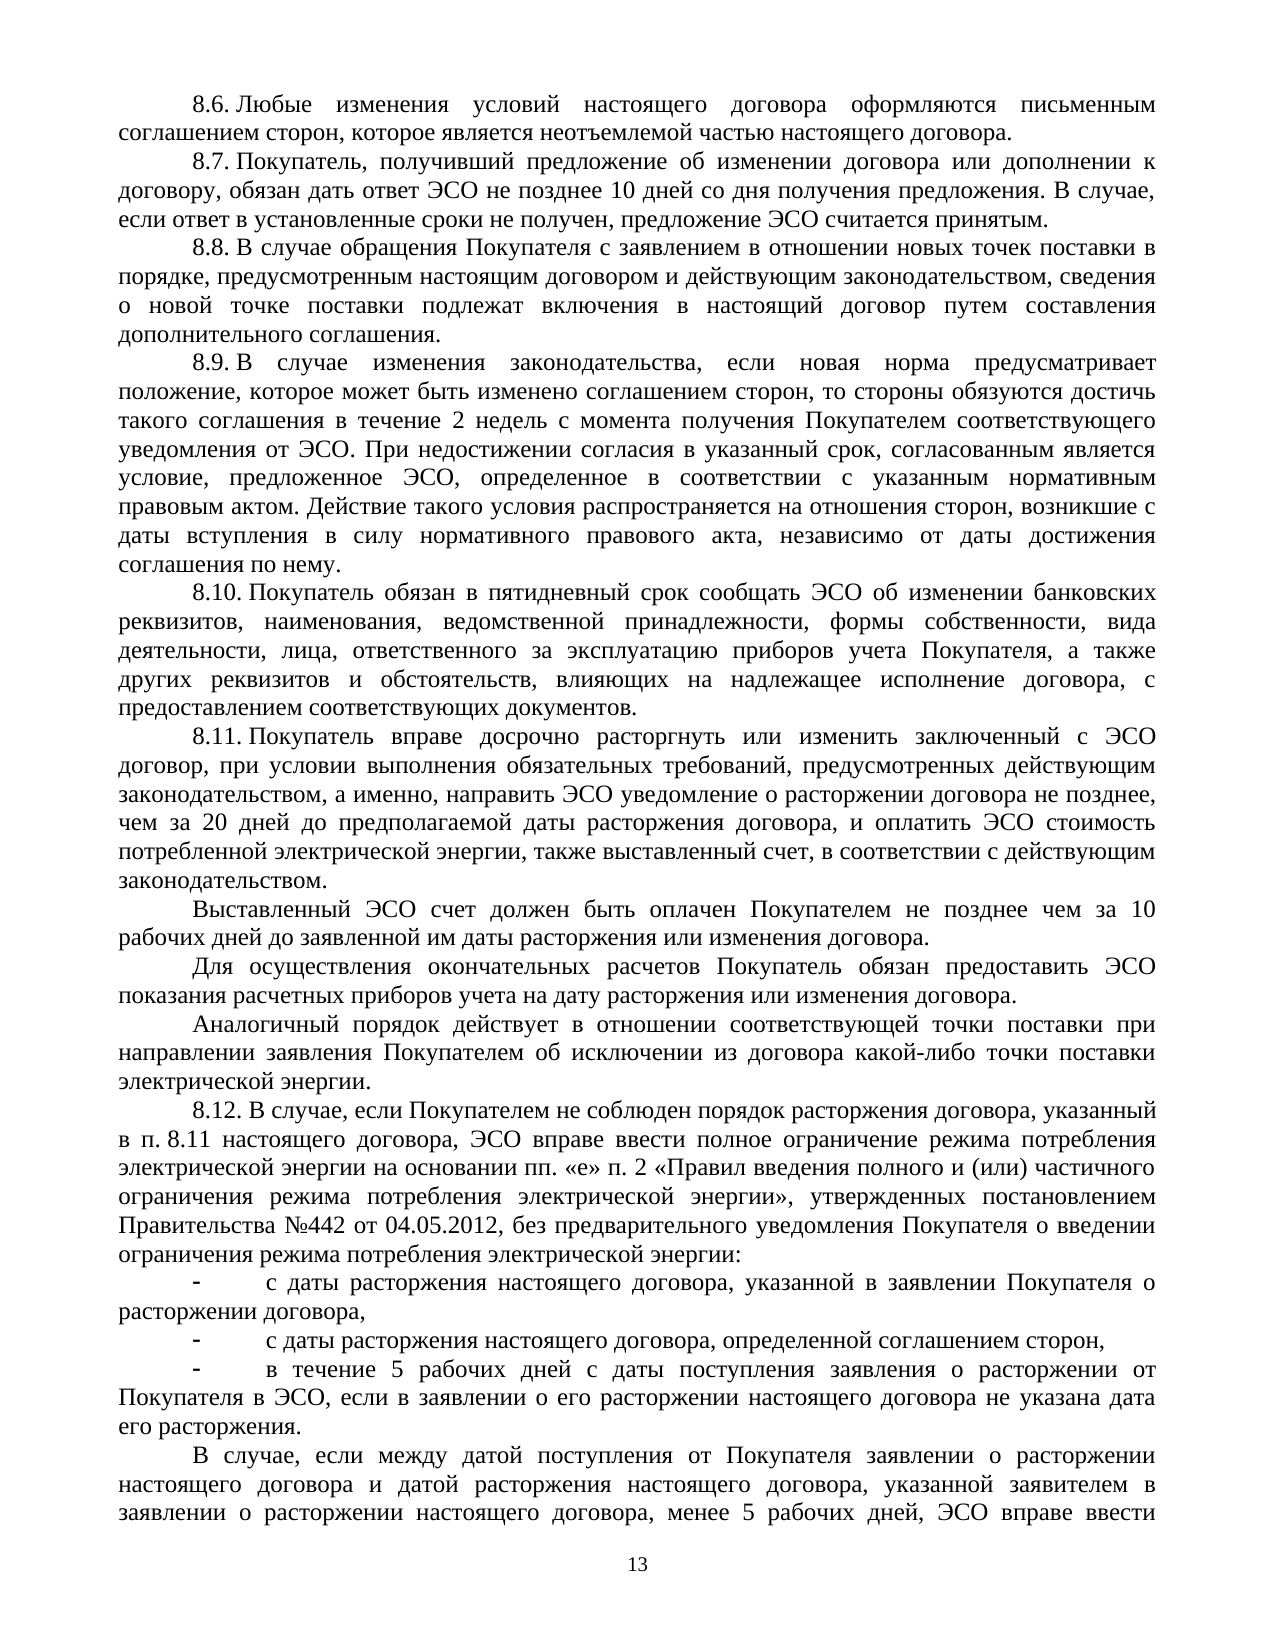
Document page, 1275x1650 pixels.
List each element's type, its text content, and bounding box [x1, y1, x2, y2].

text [118, 1440, 1157, 1526]
list с даты расторжения настоящего договора, указанной в заявлении Покупателя о расторжении договора, [118, 1267, 1157, 1325]
subtitle Покупатель вправе досрочно расторгнуть или изменить заключенный с ЭСО договор, при условии выполнения обязательных требований, предусмотренных действующим законодательством, а именно, направить ЭСО уведомление о расторжении договора не позднее, чем за 20 дней до предполагаемой даты расторжения договора, и оплатить ЭСО стоимость потребленной электрической энергии, также выставленный счет, в соответствии с действующим законодательством. [118, 721, 1157, 894]
list c даты расторжения настоящего договора, определенной соглашением сторон, [118, 1325, 1157, 1354]
subtitle Покупатель, получивший предложение об изменении договора или дополнении к договору, обязан дать ответ ЭСО не позднее 10 дней со дня получения предложения. В случае, если ответ в установленные сроки не получен, предложение ЭСО считается принятым. [118, 146, 1157, 232]
text Выставленный ЭСО счет должен быть оплачен Покупателем не позднее чем за 10 рабочих дней до заявленной им даты расторжения или изменения договора. [118, 894, 1157, 951]
list в течение 5 рабочих дней с даты поступления заявления о расторжении от Покупателя в ЭСО, если в заявлении о его расторжении настоящего договора не указана дата его расторжения. [118, 1354, 1157, 1440]
text Аналогичный порядок действует в отношении соответствующей точки поставки при направлении заявления Покупателем об исключении из договора какой-либо точки поставки электрической энергии. [118, 1009, 1157, 1095]
subtitle В случае изменения законодательства, если новая норма предусматривает положение, которое может быть изменено соглашением сторон, то стороны обязуются достичь такого соглашения в течение 2 недель с момента получения Покупателем соответствующего уведомления от ЭСО. При недостижении согласия в указанный срок, согласованным является условие, предложенное ЭСО, определенное в соответствии с указанным нормативным правовым актом. Действие такого условия распространяется на отношения сторон, возникшие с даты вступления в силу нормативного правового акта, независимо от даты достижения соглашения по нему. [118, 347, 1157, 577]
subtitle В случае обращения Покупателя с заявлением в отношении новых точек поставки в порядке, предусмотренным настоящим договором и действующим законодательством, сведения о новой точке поставки подлежат включения в настоящий договор путем составления дополнительного соглашения. [118, 232, 1157, 347]
text Для осуществления окончательных расчетов Покупатель обязан предоставить ЭСО показания расчетных приборов учета на дату расторжения или изменения договора. [118, 951, 1157, 1009]
subtitle Любые изменения условий настоящего договора оформляются письменным соглашением сторон, которое является неотъемлемой частью настоящего договора. [118, 89, 1157, 146]
subtitle В случае, если Покупателем не соблюден порядок расторжения договора, указанный в п. 8.11 настоящего договора, ЭСО вправе ввести полное ограничение режима потребления электрической энергии на основании пп. «е» п. 2 «Правил введения полного и (или) частичного ограничения режима потребления электрической энергии», утвержденных постановлением Правительства №442 от 04.05.2012, без предварительного уведомления Покупателя о введении ограничения режима потребления электрической энергии: [118, 1095, 1157, 1267]
subtitle Покупатель обязан в пятидневный срок сообщать ЭСО об изменении банковских реквизитов, наименования, ведомственной принадлежности, формы собственности, вида деятельности, лица, ответственного за эксплуатацию приборов учета Покупателя, а также других реквизитов и обстоятельств, влияющих на надлежащее исполнение договора, с предоставлением соответствующих документов. [118, 577, 1157, 721]
